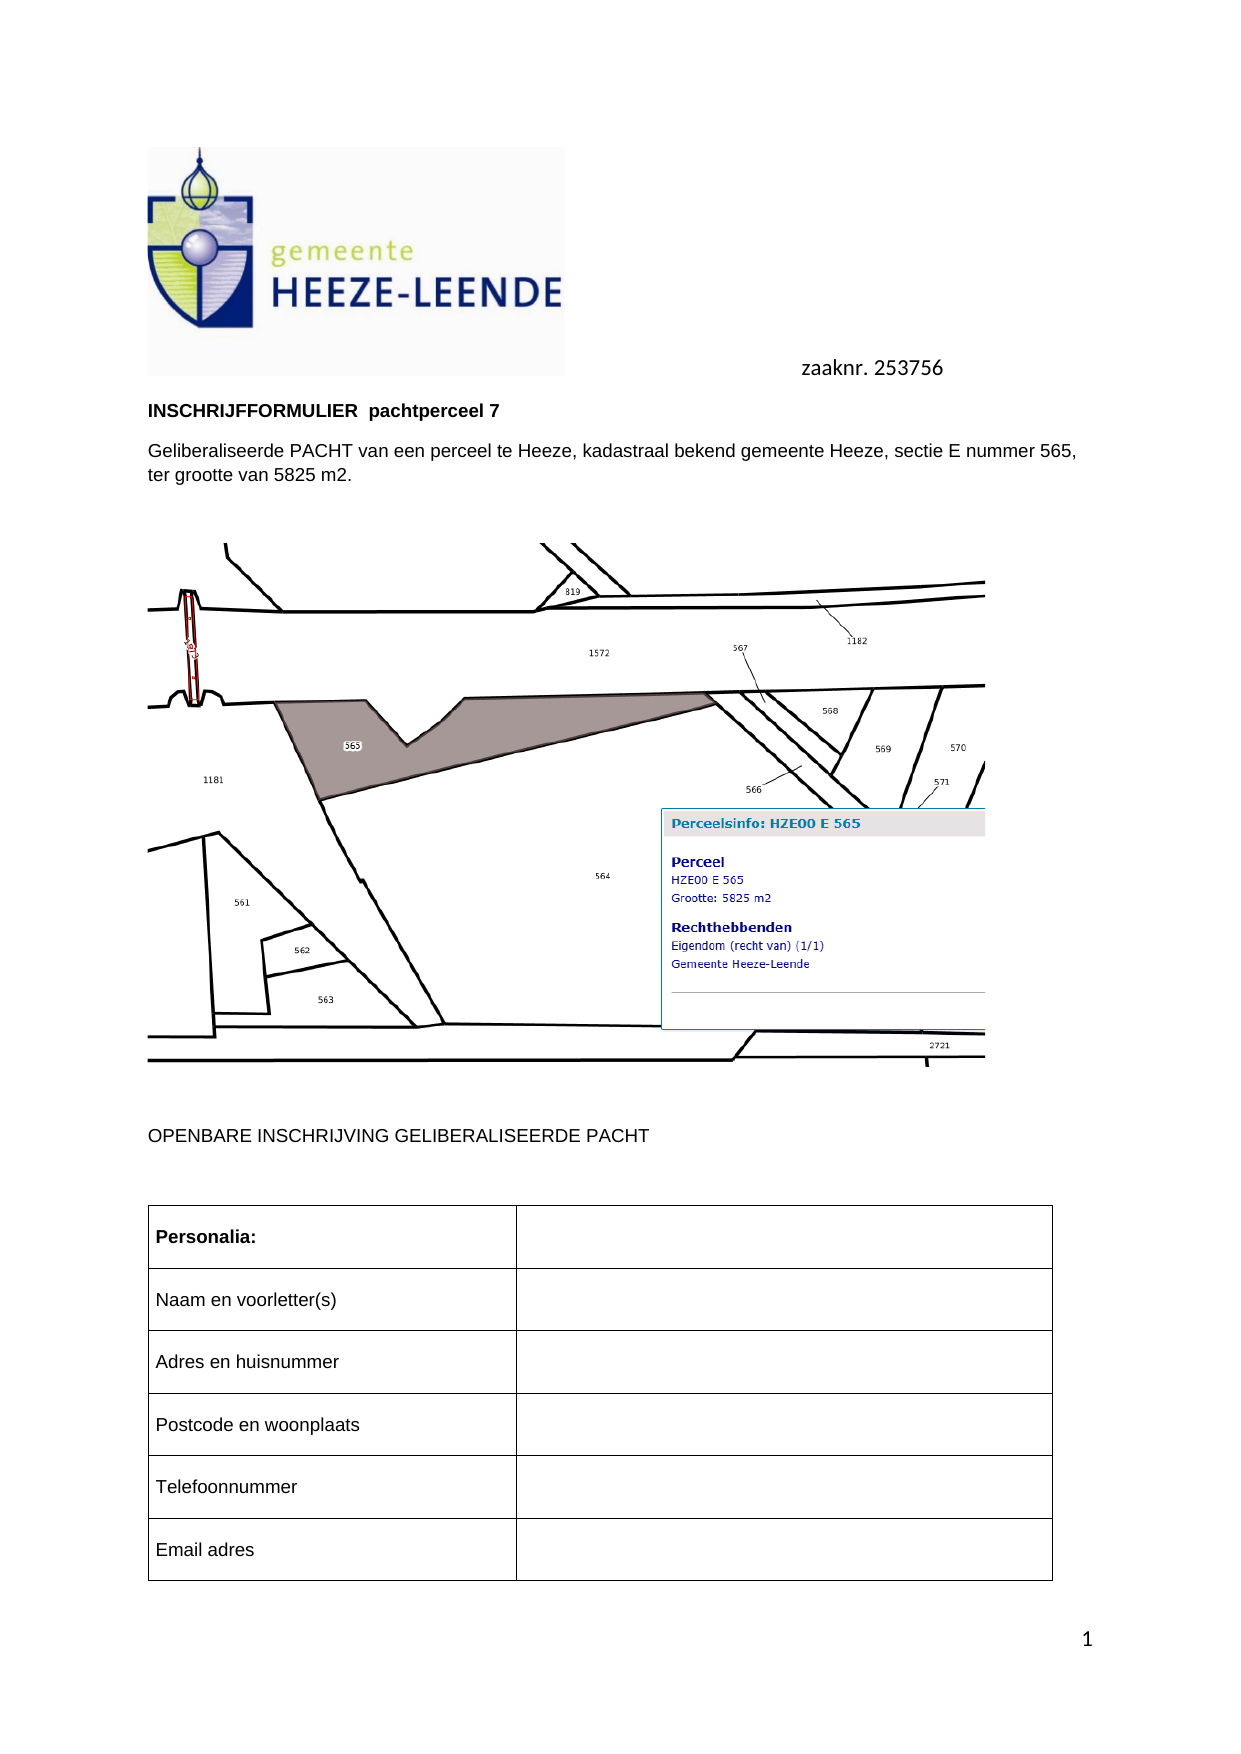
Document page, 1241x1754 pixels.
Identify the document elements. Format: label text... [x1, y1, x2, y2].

table_cell [517, 1456, 1052, 1517]
table_cell [517, 1519, 1052, 1580]
table_cell Adres en huisnummer [149, 1331, 516, 1392]
text INSCHRIJFFORMULIER pachtperceel 7 [148, 400, 1093, 422]
picture [663, 810, 986, 1028]
table_cell [517, 1394, 1052, 1455]
table_header Personalia: [149, 1206, 516, 1267]
table_cell Email adres [149, 1519, 516, 1580]
picture [147, 147, 565, 376]
table_cell [517, 1331, 1052, 1392]
table_cell Telefoonnummer [149, 1456, 516, 1517]
text OPENBARE INSCHRIJVING GELIBERALISEERDE PACHT [148, 1125, 1093, 1147]
table_header [517, 1206, 1052, 1267]
table_cell Postcode en woonplaats [149, 1394, 516, 1455]
text Geliberaliseerde PACHT van een perceel te Heeze, kadastraal bekend gemeente Heeze, sectie E nummer 565, ter grootte van 5825 m2. [148, 440, 1093, 485]
table_cell Naam en voorletter(s) [149, 1269, 516, 1330]
table_cell [517, 1269, 1052, 1330]
picture [147, 543, 986, 1067]
